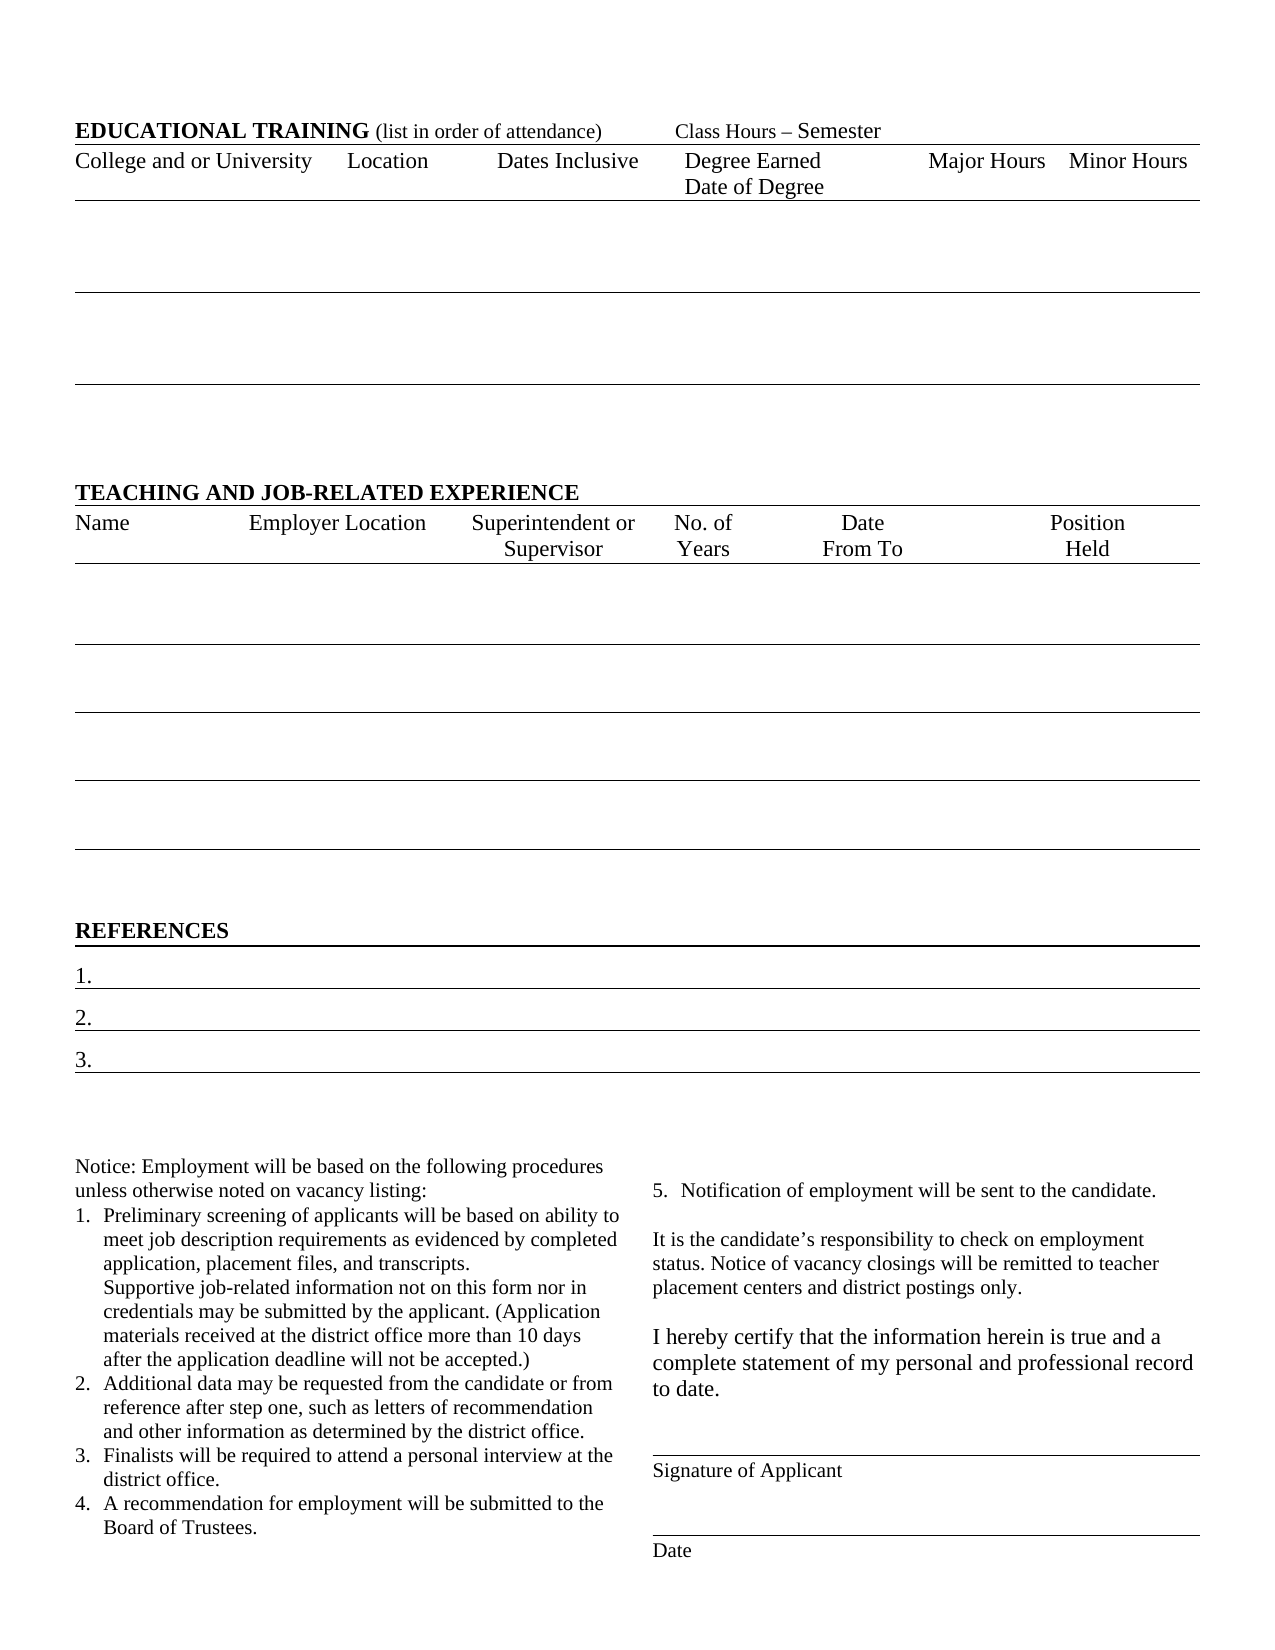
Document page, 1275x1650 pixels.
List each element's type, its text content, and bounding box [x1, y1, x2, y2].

text Name Employer Location Superintendent or No. of Date Position [75, 506, 1200, 535]
text 5. Notification of employment will be sent to the candidate. [652, 1178, 1200, 1202]
text I hereby certify that the information herein is true and a complete statement of my personal and professional record to date. [652, 1323, 1200, 1402]
text Supervisor Years From To Held [75, 535, 1200, 563]
text Date of Degree [75, 173, 1200, 200]
text Signature of Applicant [652, 1456, 1200, 1482]
text Date [652, 1536, 1200, 1562]
text Notice: Employment will be based on the following procedures unless otherwise noted on vacancy listing: [75, 1154, 622, 1202]
text TEACHING AND JOB-RELATED EXPERIENCE [75, 479, 1200, 505]
list Preliminary screening of applicants will be based on ability to meet job description requirements as evidenced by completed application, placement files, and transcripts. [75, 1202, 622, 1275]
text It is the candidate’s responsibility to check on employment status. Notice of vacancy closings will be remitted to teacher placement centers and district postings only. [652, 1227, 1200, 1299]
text Supportive job-related information not on this form nor in credentials may be submitted by the applicant. (Application materials received at the district office more than 10 days after the application deadline will not be accepted.) [103, 1275, 622, 1371]
text REFERENCES [75, 917, 1200, 945]
list Additional data may be requested from the candidate or from reference after step one, such as letters of recommendation and other information as determined by the district office. [75, 1371, 622, 1443]
text College and or University Location Dates Inclusive Degree Earned Major Hours Minor Hours [75, 145, 1200, 173]
text 2. [75, 1004, 1200, 1030]
list A recommendation for employment will be submitted to the Board of Trustees. [75, 1491, 622, 1539]
list Finalists will be required to attend a personal interview at the district office. [75, 1443, 622, 1491]
text EDUCATIONAL TRAINING (list in order of attendance) Class Hours – Semester [75, 117, 1200, 144]
text 1. [75, 962, 1200, 988]
text 3. [75, 1046, 1200, 1072]
